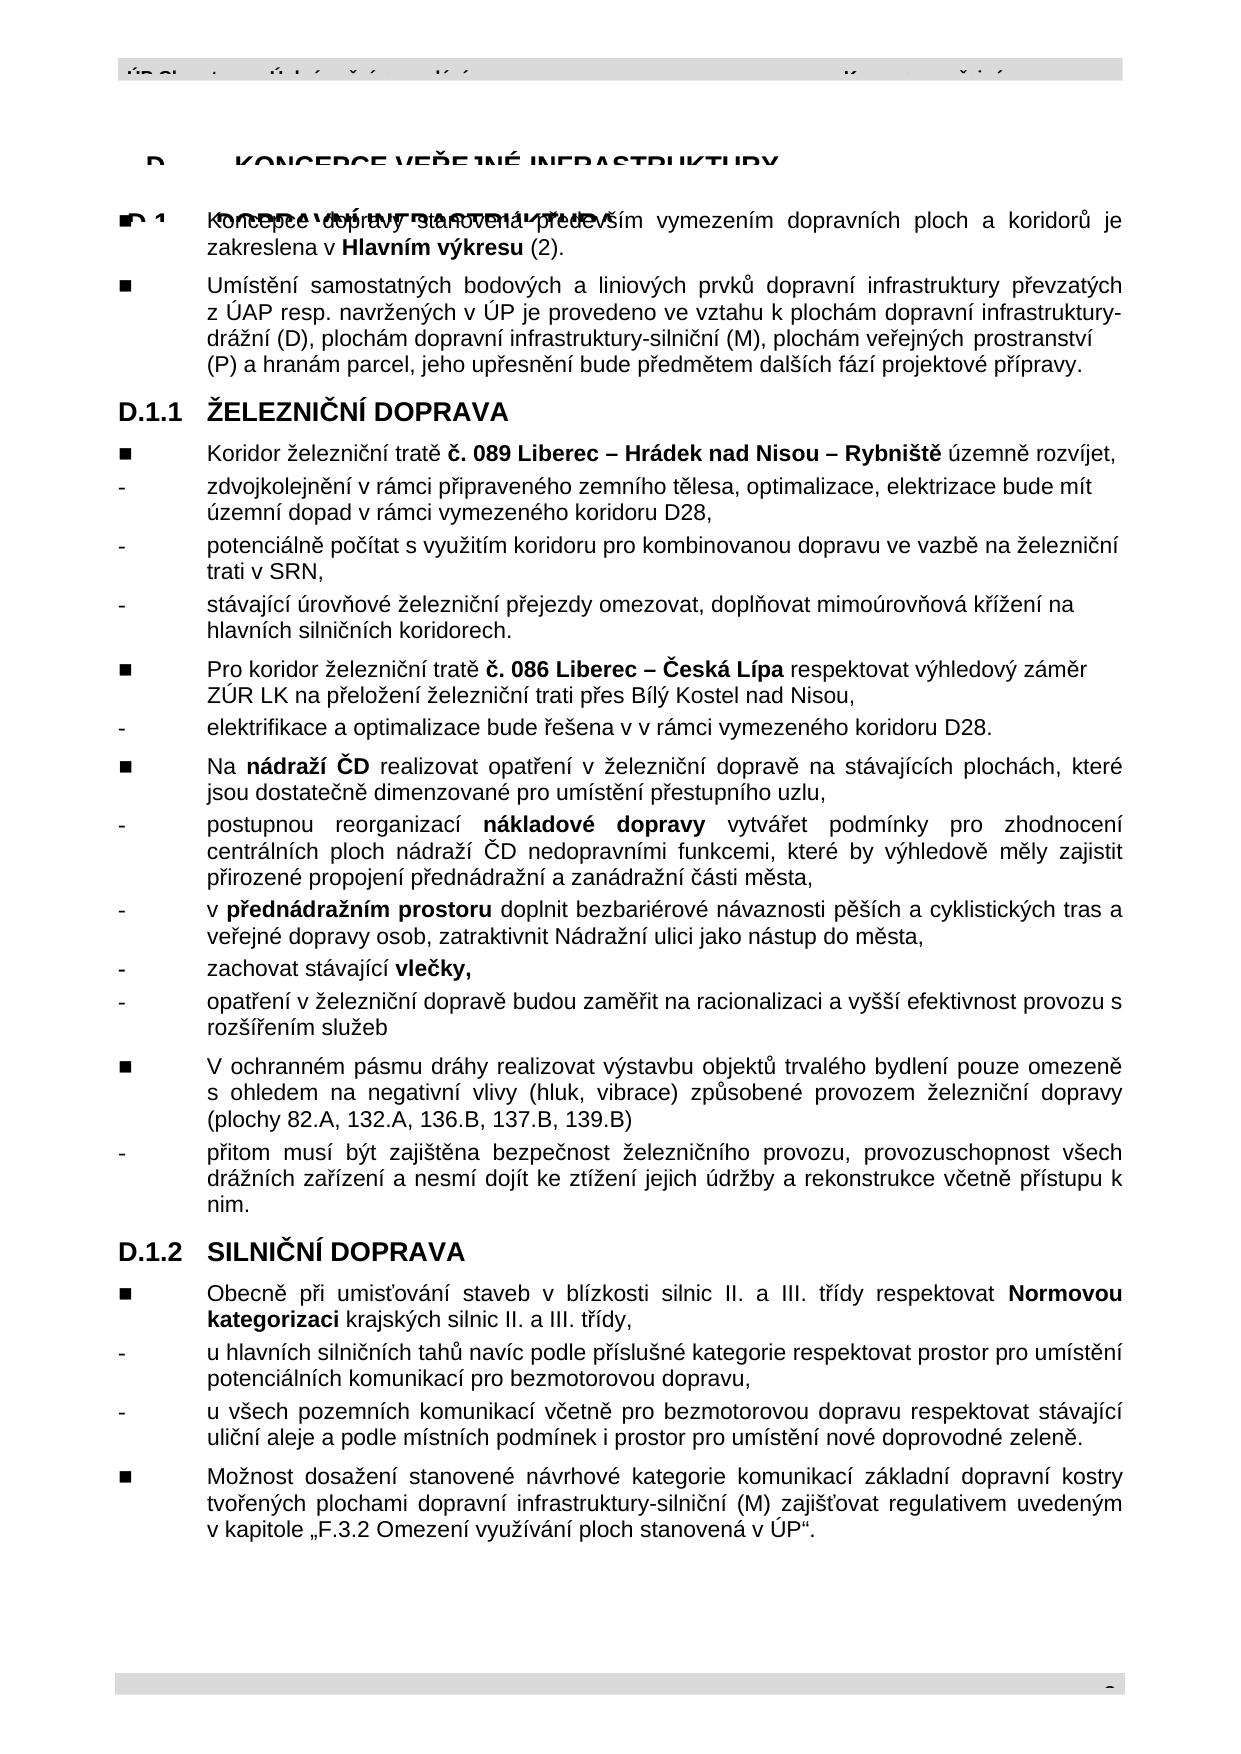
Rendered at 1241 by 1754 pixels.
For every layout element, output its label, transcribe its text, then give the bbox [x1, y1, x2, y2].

list Umístění samostatných bodových a liniových prvků dopravní infrastruktury převzatých z ÚAP resp. navržených v ÚP je provedeno ve vztahu k plochám dopravní infrastruktury- drážní (D), plochám dopravní infrastruktury-silniční (M), plochám veřejných prostranství [118, 272, 1123, 351]
list v přednádražním prostoru doplnit bezbariérové návaznosti pěších a cyklistických tras a veřejné dopravy osob, zatraktivnit Nádražní ulici jako nástup do města, [118, 896, 1123, 949]
list Na nádraží ČD realizovat opatření v železniční dopravě na stávajících plochách, které jsou dostatečně dimenzované pro umístění přestupního uzlu, [118, 753, 1123, 806]
list Koridor železniční tratě č. 089 Liberec – Hrádek nad Nisou – Rybniště územně rozvíjet, [118, 440, 1138, 466]
subtitle SILNIČNÍ DOPRAVA [118, 1236, 1138, 1267]
list přitom musí být zajištěna bezpečnost železničního provozu, provozuschopnost všech drážních zařízení a nesmí dojít ke ztížení jejich údržby a rekonstrukce včetně přístupu k nim. [118, 1138, 1123, 1218]
list Koncepce dopravy stanovená především vymezením dopravních ploch a koridorů je zakreslena v Hlavním výkresu (2). [118, 207, 1123, 260]
list u hlavních silničních tahů navíc podle příslušné kategorie respektovat prostor pro umístění potenciálních komunikací pro bezmotorovou dopravu, [118, 1339, 1123, 1392]
list stávající úrovňové železniční přejezdy omezovat, doplňovat mimoúrovňová křížení na hlavních silničních koridorech. [118, 591, 1123, 643]
list elektrifikace a optimalizace bude řešena v v rámci vymezeného koridoru D28. [118, 714, 1138, 741]
text (P) a hranám parcel, jeho upřesnění bude předmětem dalších fází projektové přípravy. [207, 351, 1138, 378]
list Možnost dosažení stanovené návrhové kategorie komunikací základní dopravní kostry tvořených plochami dopravní infrastruktury-silniční (M) zajišťovat regulativem uvedeným v kapitole „F.3.2 Omezení využívání ploch stanovená v ÚP“. [118, 1463, 1123, 1542]
list u všech pozemních komunikací včetně pro bezmotorovou dopravu respektovat stávající uliční aleje a podle místních podmínek i prostor pro umístění nové doprovodné zeleně. [118, 1398, 1123, 1451]
list potenciálně počítat s využitím koridoru pro kombinovanou dopravu ve vazbě na železniční trati v SRN, [118, 532, 1123, 584]
list Obecně při umisťování staveb v blízkosti silnic II. a III. třídy respektovat Normovou kategorizaci krajských silnic II. a III. třídy, [118, 1279, 1123, 1332]
list postupnou reorganizací nákladové dopravy vytvářet podmínky pro zhodnocení centrálních ploch nádraží ČD nedopravními funkcemi, které by výhledově měly zajistit přirozené propojení přednádražní a zanádražní části města, [118, 811, 1123, 890]
list zachovat stávající vlečky, [118, 955, 1138, 981]
subtitle ŽELEZNIČNÍ DOPRAVA [118, 396, 1138, 428]
list opatření v železniční dopravě budou zaměřit na racionalizaci a vyšší efektivnost provozu s rozšířením služeb [118, 988, 1123, 1041]
list V ochranném pásmu dráhy realizovat výstavbu objektů trvalého bydlení pouze omezeně s ohledem na negativní vlivy (hluk, vibrace) způsobené provozem železniční dopravy (plochy 82.A, 132.A, 136.B, 137.B, 139.B) [118, 1053, 1123, 1132]
list Pro koridor železniční tratě č. 086 Liberec – Česká Lípa respektovat výhledový záměr ZÚR LK na přeložení železniční trati přes Bílý Kostel nad Nisou, [118, 656, 1123, 709]
list zdvojkolejnění v rámci připraveného zemního tělesa, optimalizace, elektrizace bude mít územní dopad v rámci vymezeného koridoru D28, [118, 473, 1123, 526]
